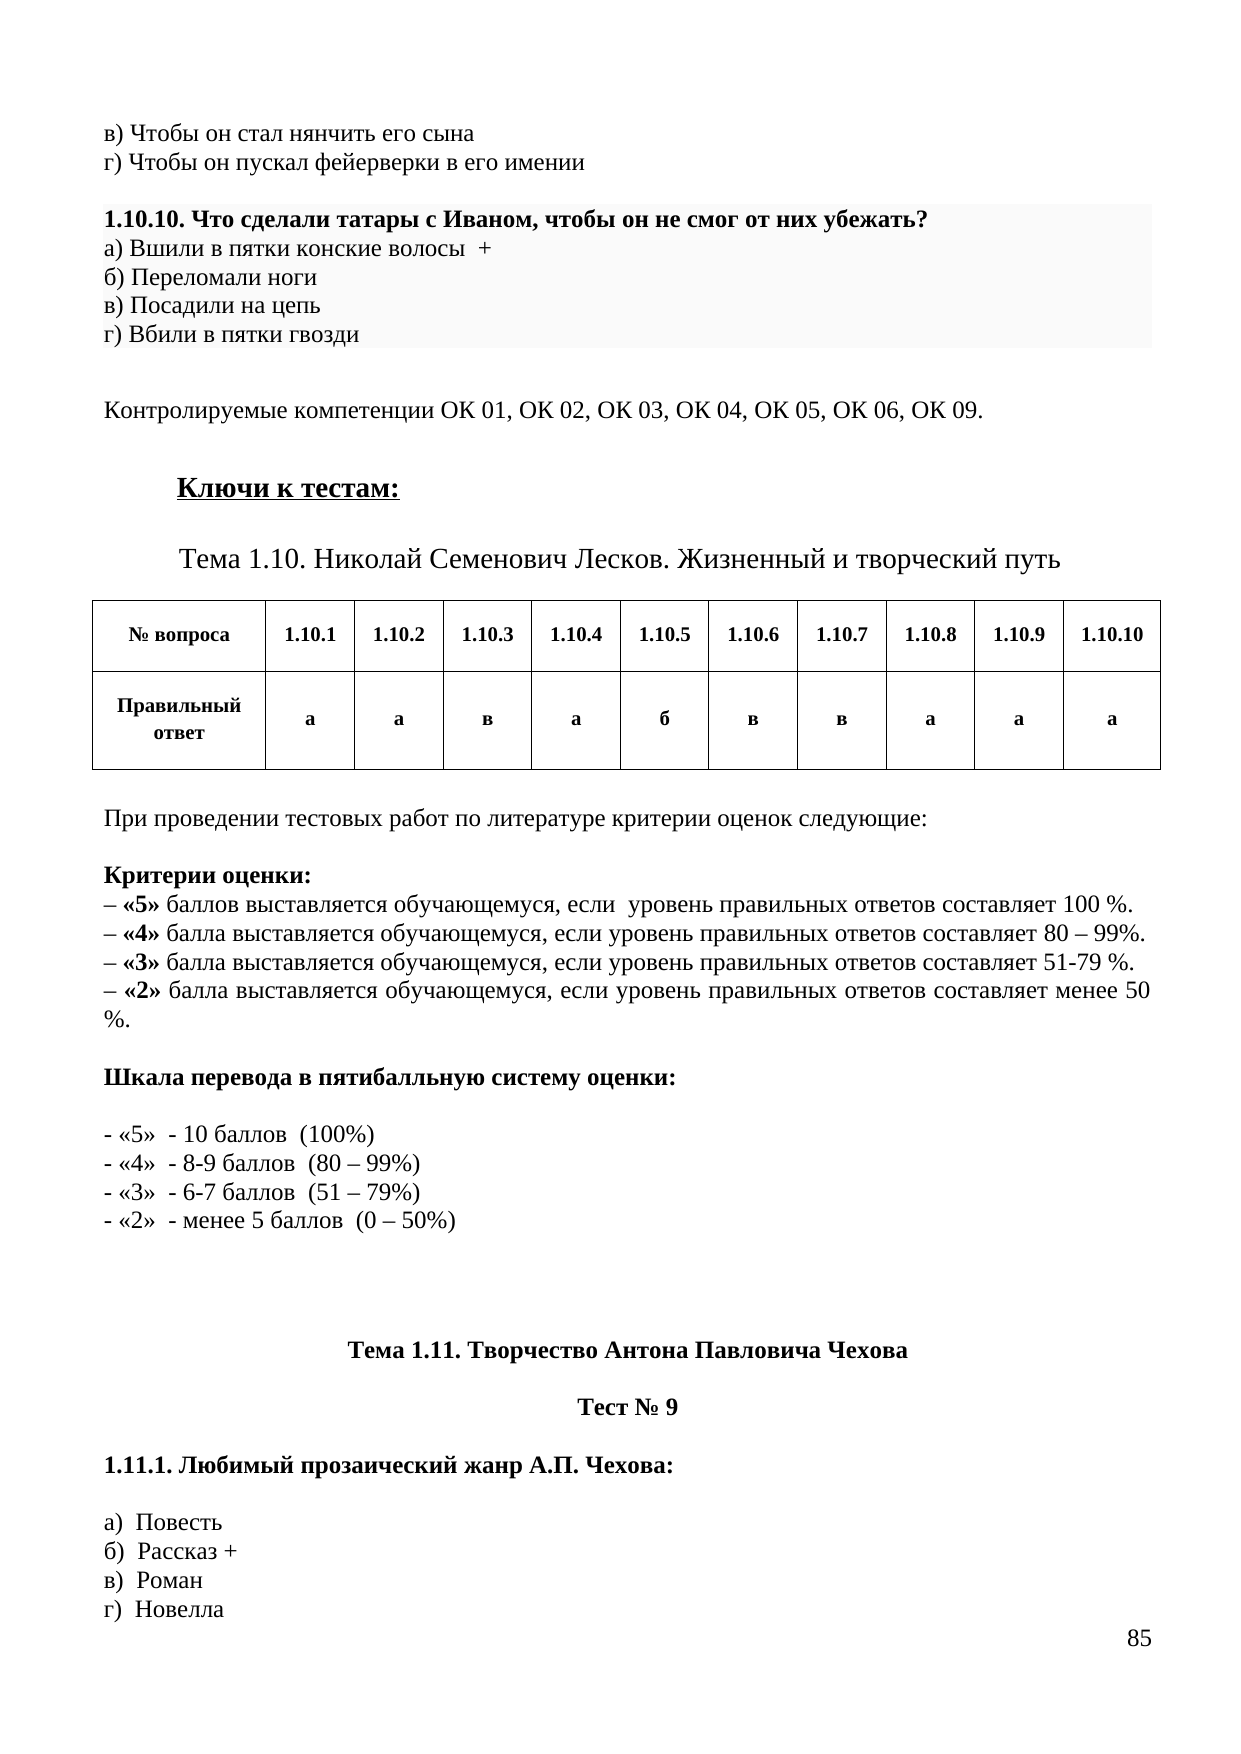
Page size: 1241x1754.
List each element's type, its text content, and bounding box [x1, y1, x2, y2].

text - «2» - менее 5 баллов (0 – 50%) [103, 1206, 1152, 1234]
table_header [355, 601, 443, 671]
text Тема 1.10. Николай Семенович Лесков. Жизненный и творческий путь [103, 541, 1152, 574]
text – «4» балла выставляется обучающемуся, если уровень правильных ответов составляет 80 – 99%. [103, 918, 1152, 947]
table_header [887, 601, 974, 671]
text Критерии оценки: [103, 861, 1152, 889]
text Тест № 9 [103, 1392, 1152, 1421]
text г) Чтобы он пускал фейерверки в его имении [103, 147, 1152, 176]
text в) Роман г) Новелла [103, 1565, 1152, 1622]
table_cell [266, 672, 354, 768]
text Контролируемые компетенции ОК 01, ОК 02, ОК 03, ОК 04, ОК 05, ОК 06, ОК 09. [103, 395, 1152, 424]
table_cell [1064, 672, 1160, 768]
text 1.11.1. Любимый прозаический жанр А.П. Чехова: [103, 1450, 1152, 1479]
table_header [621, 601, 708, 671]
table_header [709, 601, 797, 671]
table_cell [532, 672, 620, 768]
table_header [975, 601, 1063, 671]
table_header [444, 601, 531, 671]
text а) Повесть б) Рассказ + [103, 1479, 1152, 1565]
text Ключи к тестам: [103, 470, 1152, 503]
text – «3» балла выставляется обучающемуся, если уровень правильных ответов составляет 51-79 %. [103, 947, 1152, 976]
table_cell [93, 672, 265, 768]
text – «5» баллов выставляется обучающемуся, если уровень правильных ответов составляет 100 %. [103, 889, 1152, 918]
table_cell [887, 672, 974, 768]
text Тема 1.11. Творчество Антона Павловича Чехова [103, 1335, 1152, 1364]
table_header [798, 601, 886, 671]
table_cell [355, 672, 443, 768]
text - «4» - 8-9 баллов (80 – 99%) [103, 1148, 1152, 1177]
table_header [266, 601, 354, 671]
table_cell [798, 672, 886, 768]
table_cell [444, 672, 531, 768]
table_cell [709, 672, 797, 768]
text Шкала перевода в пятибалльную систему оценки: [103, 1062, 1152, 1091]
text в) Чтобы он стал нянчить его сына [103, 118, 1152, 147]
text 1.10.10. Что сделали татары с Иваном, чтобы он не смог от них убежать? а) Вшили в пятки конские волосы + б) Переломали ноги в) Посадили на цепь г) Вбили в пятки гвозди [103, 204, 1152, 348]
text При проведении тестовых работ по литературе критерии оценок следующие: [103, 803, 1152, 832]
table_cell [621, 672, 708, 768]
text - «5» - 10 баллов (100%) [103, 1119, 1152, 1148]
text - «3» - 6-7 баллов (51 – 79%) [103, 1177, 1152, 1206]
text – «2» балла выставляется обучающемуся, если уровень правильных ответов составляет менее 50 %. [103, 976, 1152, 1033]
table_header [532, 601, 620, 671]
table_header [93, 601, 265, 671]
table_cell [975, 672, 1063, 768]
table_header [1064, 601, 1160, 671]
